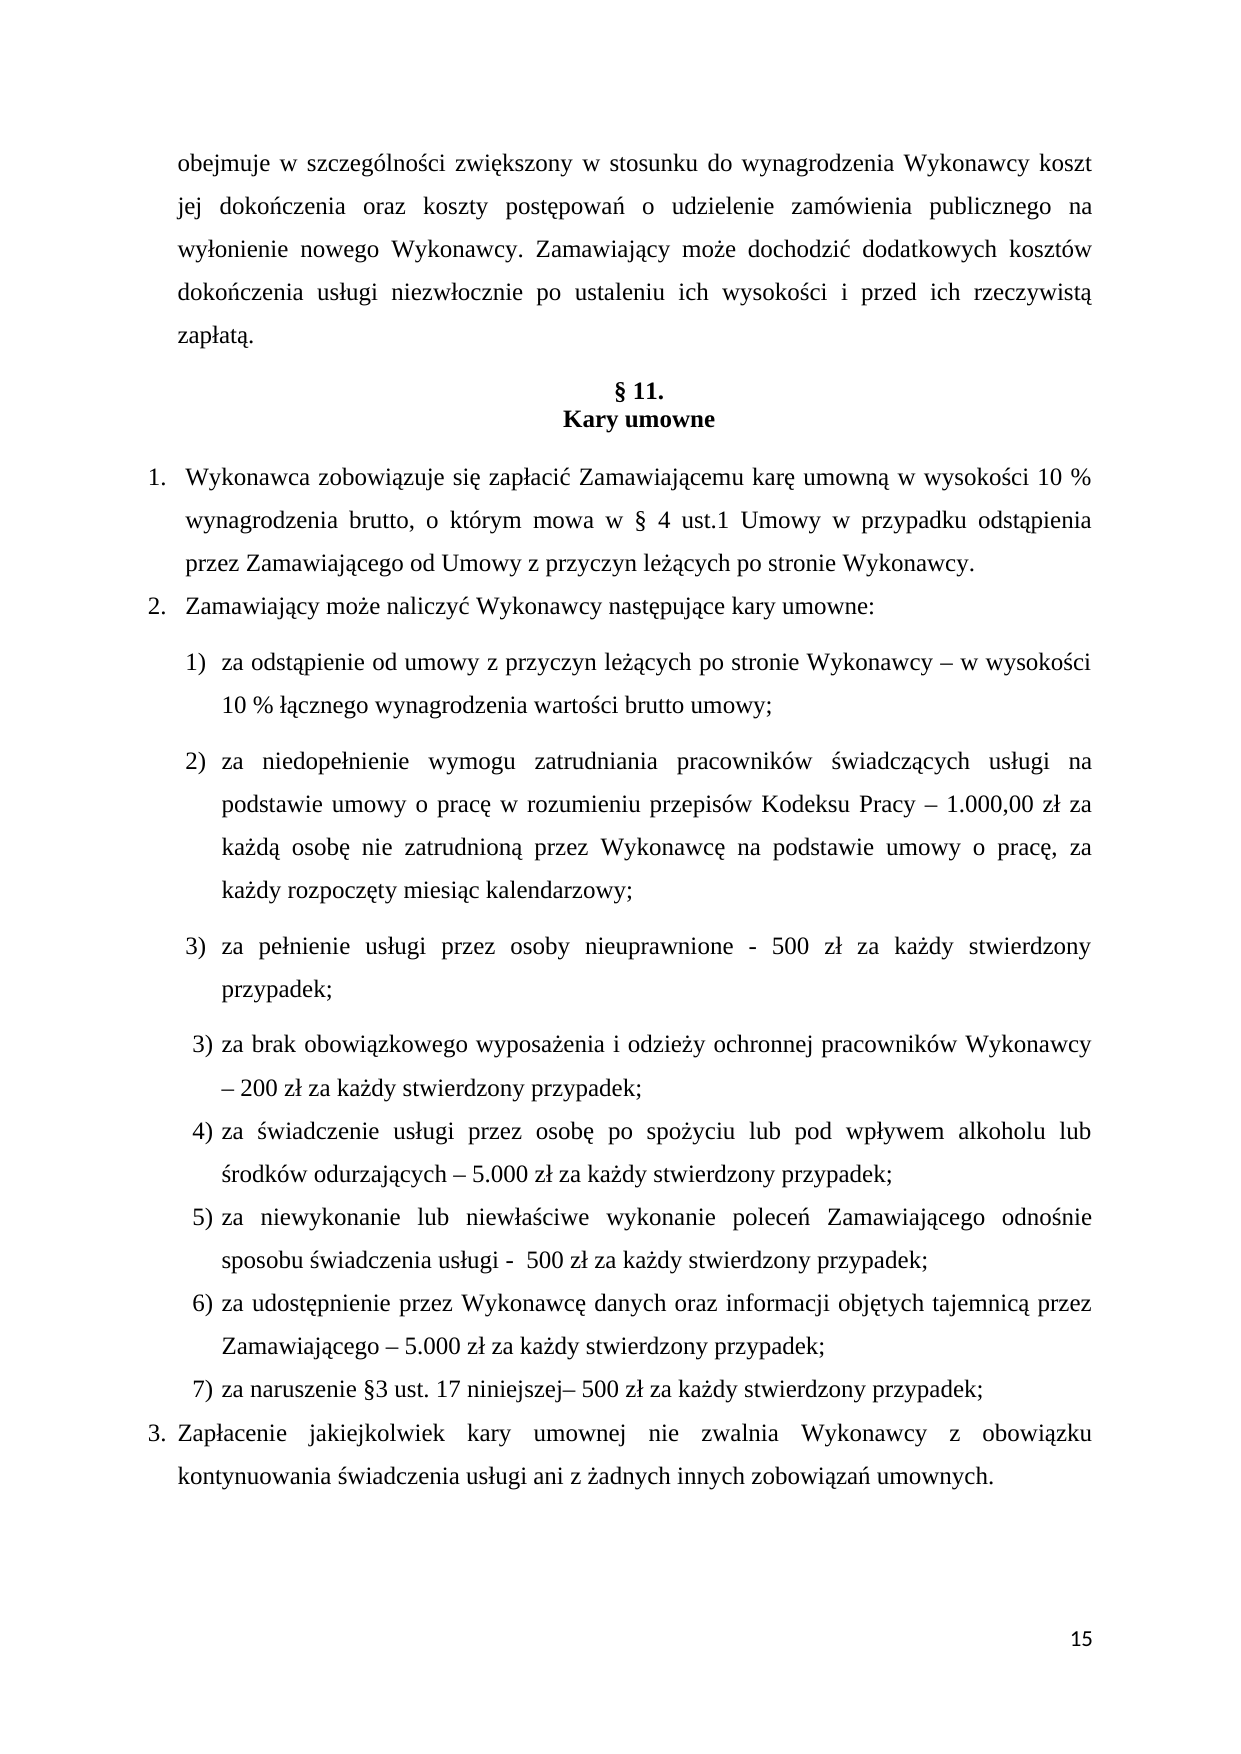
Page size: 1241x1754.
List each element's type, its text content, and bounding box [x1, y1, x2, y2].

list za brak obowiązkowego wyposażenia i odzieży ochronnej pracowników Wykonawcy – 200 zł za każdy stwierdzony przypadek; [192, 1029, 1093, 1101]
list Zapłacenie jakiejkolwiek kary umownej nie zwalnia Wykonawcy z obowiązku kontynuowania świadczenia usługi ani z żadnych innych zobowiązań umownych. [148, 1418, 1093, 1489]
list za udostępnienie przez Wykonawcę danych oraz informacji objętych tajemnicą przez Zamawiającego – 5.000 zł za każdy stwierdzony przypadek; [192, 1288, 1093, 1360]
text 2) za niedopełnienie wymogu zatrudniania pracowników świadczących usługi na podstawie umowy o pracę w rozumieniu przepisów Kodeksu Pracy – 1.000,00 zł za każdą osobę nie zatrudnioną przez Wykonawcę na podstawie umowy o pracę, za każdy rozpoczęty miesiąc kalendarzowy; [185, 746, 1093, 904]
list § 11. [185, 376, 1093, 404]
list Wykonawca zobowiązuje się zapłacić Zamawiającemu karę umowną w wysokości 10 % wynagrodzenia brutto, o którym mowa w § 4 ust.1 Umowy w przypadku odstąpienia przez Zamawiającego od Umowy z przyczyn leżących po stronie Wykonawcy. [148, 462, 1093, 577]
list Kary umowne [185, 404, 1093, 433]
list za naruszenie §3 ust. 17 niniejszej– 500 zł za każdy stwierdzony przypadek; [192, 1374, 1093, 1403]
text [148, 148, 1093, 349]
list Zamawiający może naliczyć Wykonawcy następujące kary umowne: [148, 591, 1093, 620]
text 1) za odstąpienie od umowy z przyczyn leżących po stronie Wykonawcy – w wysokości 10 % łącznego wynagrodzenia wartości brutto umowy; [185, 647, 1093, 719]
text 3) za pełnienie usługi przez osoby nieuprawnione - 500 zł za każdy stwierdzony przypadek; [185, 931, 1093, 1003]
list za niewykonanie lub niewłaściwe wykonanie poleceń Zamawiającego odnośnie sposobu świadczenia usługi - 500 zł za każdy stwierdzony przypadek; [192, 1202, 1093, 1274]
list za świadczenie usługi przez osobę po spożyciu lub pod wpływem alkoholu lub środków odurzających – 5.000 zł za każdy stwierdzony przypadek; [192, 1116, 1093, 1188]
